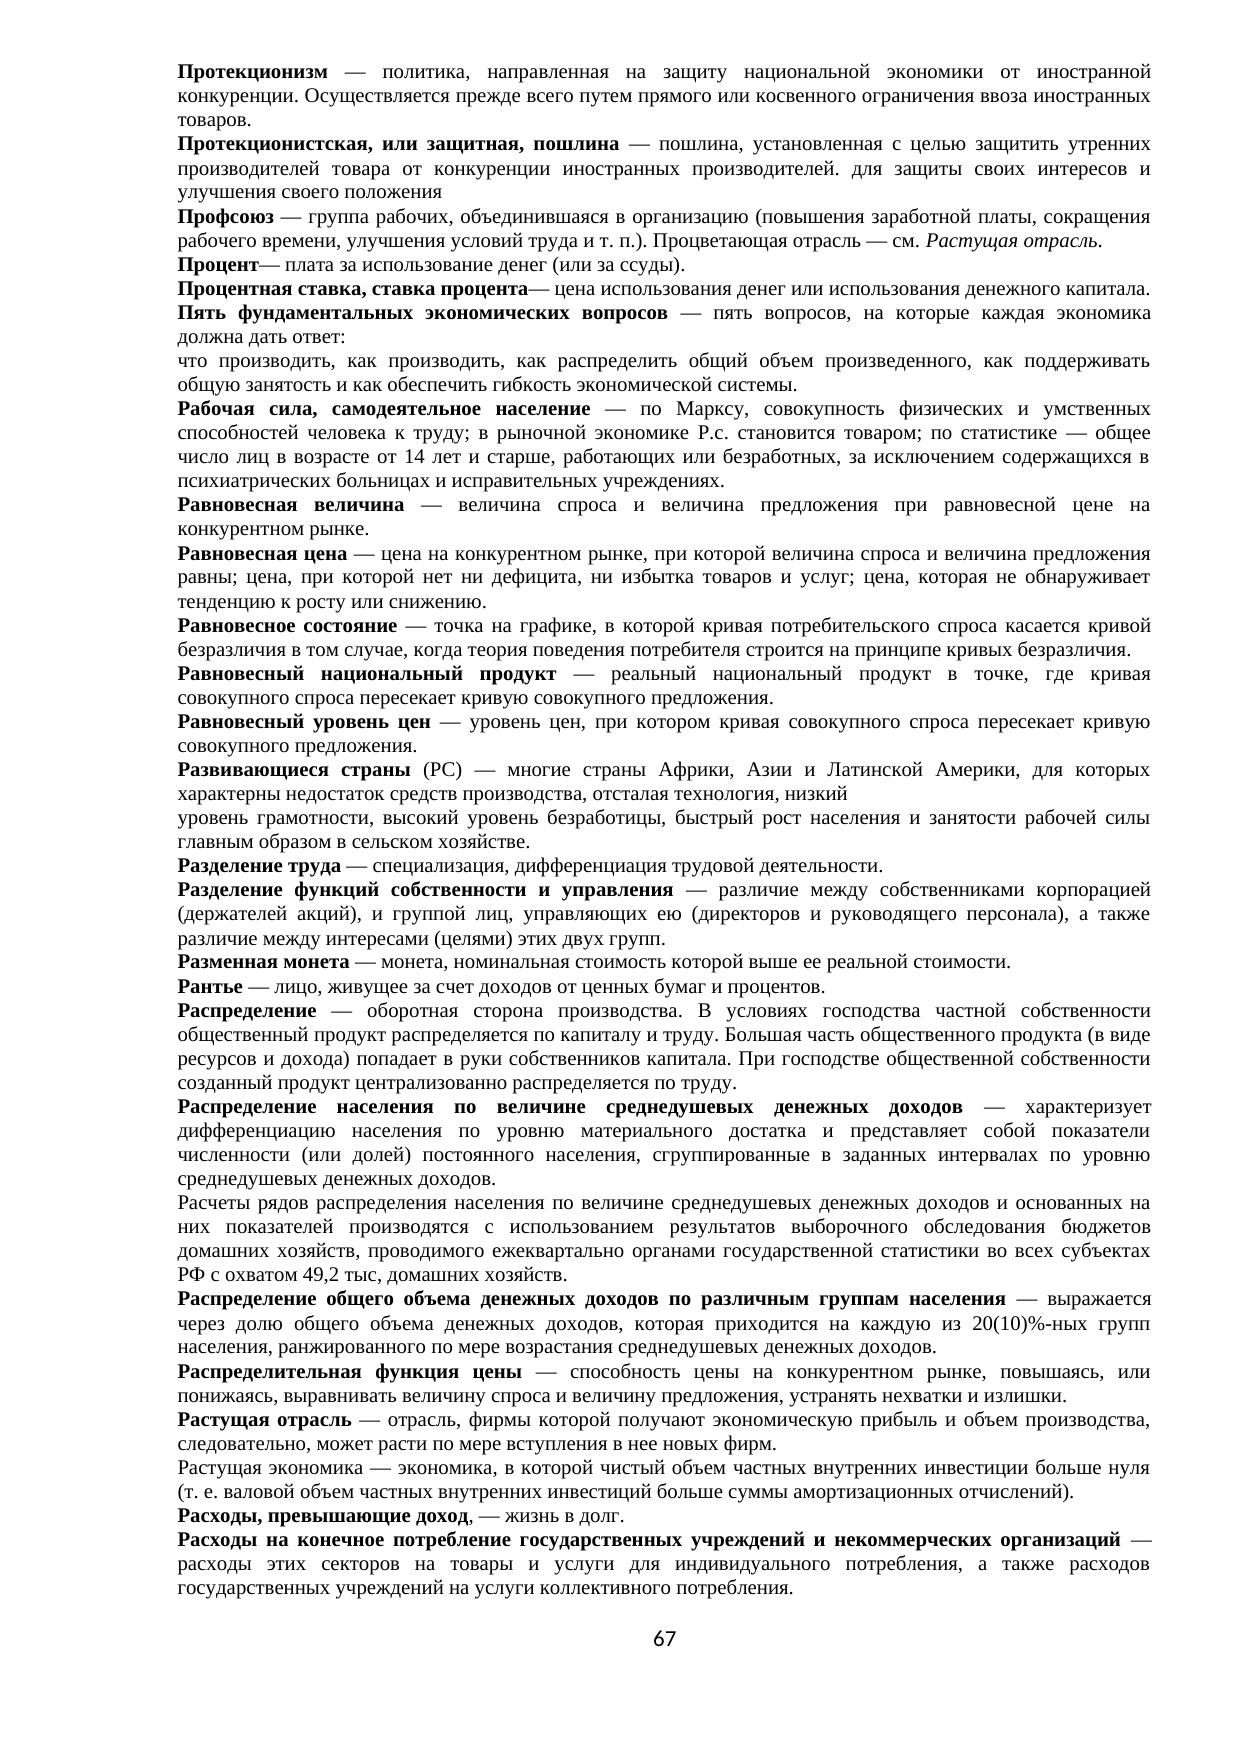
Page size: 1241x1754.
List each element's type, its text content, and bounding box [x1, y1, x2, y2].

text Равновесный уровень цен — уровень цен, при котором кривая совокупного спроса пересекает кривую совокупного предложения. [177, 709, 1152, 757]
text Развивающиеся страны (РС) — многие страны Африки, Азии и Латинской Америки, для которых характерны недостаток средств производства, отсталая технология, низкий [177, 757, 1152, 805]
text Распределительная функция цены — способность цены на конкурентном рынке, повышаясь, или понижаясь, выравнивать величину спроса и величину предложения, устранять нехватки и излишки. [177, 1358, 1152, 1407]
text Распределение населения по величине среднедушевых денежных доходов — характеризует дифференциацию населения по уровню материального достатка и представляет собой показатели численности (или долей) постоянного населения, сгруппированные в заданных интервалах по уровню среднедушевых денежных доходов. [177, 1094, 1152, 1190]
text Растущая отрасль — отрасль, фирмы которой получают экономическую прибыль и объем производства, следовательно, может расти по мере вступления в нее новых фирм. [177, 1407, 1152, 1455]
text Равновесный национальный продукт — реальный национальный продукт в точке, где кривая совокупного спроса пересекает кривую совокупного предложения. [177, 661, 1152, 709]
text Расходы, превышающие доход, — жизнь в долг. [177, 1503, 1152, 1527]
text Процентная ставка, ставка процента— цена использования денег или использования денежного капитала. [177, 276, 1152, 300]
text Разделение функций собственности и управления — различие между собственниками корпорацией (держателей акций), и группой лиц, управляющих ею (директоров и руководящего персонала), а также различие между интересами (целями) этих двух групп. [177, 877, 1152, 949]
text что производить, как производить, как распределить общий объем произведенного, как поддерживать общую занятость и как обеспечить гибкость экономической системы. [177, 348, 1152, 396]
text Рантье — лицо, живущее за счет доходов от ценных бумаг и процентов. [177, 973, 1152, 998]
text Процент— плата за использование денег (или за ссуды). [177, 252, 1152, 276]
text Разменная монета — монета, номинальная стоимость которой выше ее реальной стоимости. [177, 949, 1152, 973]
text Равновесное состояние — точка на графике, в которой кривая потребительского спроса касается кривой безразличия в том случае, когда теория поведения потребителя строится на принципе кривых безразличия. [177, 613, 1152, 661]
text Протекционистская, или защитная, пошлина — пошлина, установленная с целью защитить утренних производителей товара от конкуренции иностранных производителей. для защиты своих интересов и улучшения своего положения [177, 131, 1152, 203]
text Рабочая сила, самодеятельное население — по Марксу, совокупность физических и умственных способностей человека к труду; в рыночной экономике Р.с. становится товаром; по статистике — общее число лиц в возрасте от 14 лет и старше, работающих или безработных, за исключением содержащихся в психиатрических больницах и исправительных учреждениях. [177, 396, 1152, 492]
text Равновесная величина — величина спроса и величина предложения при равновесной цене на конкурентном рынке. [177, 492, 1152, 540]
text Расходы на конечное потребление государственных учреждений и некоммерческих организаций — расходы этих секторов на товары и услуги для индивидуального потребления, а также расходов государственных учреждений на услуги коллективного потребления. [177, 1527, 1152, 1599]
text уровень грамотности, высокий уровень безработицы, быстрый рост населения и занятости рабочей силы главным образом в сельском хозяйстве. [177, 805, 1152, 853]
text Профсоюз — группа рабочих, объединившаяся в организацию (повышения заработной платы, сокращения рабочего времени, улучшения условий труда и т. п.). Процветающая отрасль — см. Растущая отрасль. [177, 203, 1152, 252]
text Расчеты рядов распределения населения по величине среднедушевых денежных доходов и основанных на них показателей производятся с использованием результатов выборочного обследования бюджетов домашних хозяйств, проводимого ежеквартально органами государственной статистики во всех субъектах РФ с охватом 49,2 тыс, домашних хозяйств. [177, 1190, 1152, 1286]
text Протекционизм — политика, направленная на защиту национальной экономики от иностранной конкуренции. Осуществляется прежде всего путем прямого или косвенного ограничения ввоза иностранных товаров. [177, 59, 1152, 131]
text Распределение — оборотная сторона производства. В условиях господства частной собственности общественный продукт распределяется по капиталу и труду. Большая часть общественного продукта (в виде ресурсов и дохода) попадает в руки собственников капитала. При господстве общественной собственности созданный продукт централизованно распределяется по труду. [177, 998, 1152, 1094]
text Разделение труда — специализация, дифференциация трудовой деятельности. [177, 853, 1152, 877]
text Распределение общего объема денежных доходов по различным группам населения — выражается через долю общего объема денежных доходов, которая приходится на каждую из 20(10)%-ных групп населения, ранжированного по мере возрастания среднедушевых денежных доходов. [177, 1286, 1152, 1358]
text Равновесная цена — цена на конкурентном рынке, при которой величина спроса и величина предложения равны; цена, при которой нет ни дефицита, ни избытка товаров и услуг; цена, которая не обнаруживает тенденцию к росту или снижению. [177, 540, 1152, 613]
text Пять фундаментальных экономических вопросов — пять вопросов, на которые каждая экономика должна дать ответ: [177, 300, 1152, 348]
text Растущая экономика — экономика, в которой чистый объем частных внутренних инвестиции больше нуля (т. е. валовой объем частных внутренних инвестиций больше суммы амортизационных отчислений). [177, 1455, 1152, 1503]
